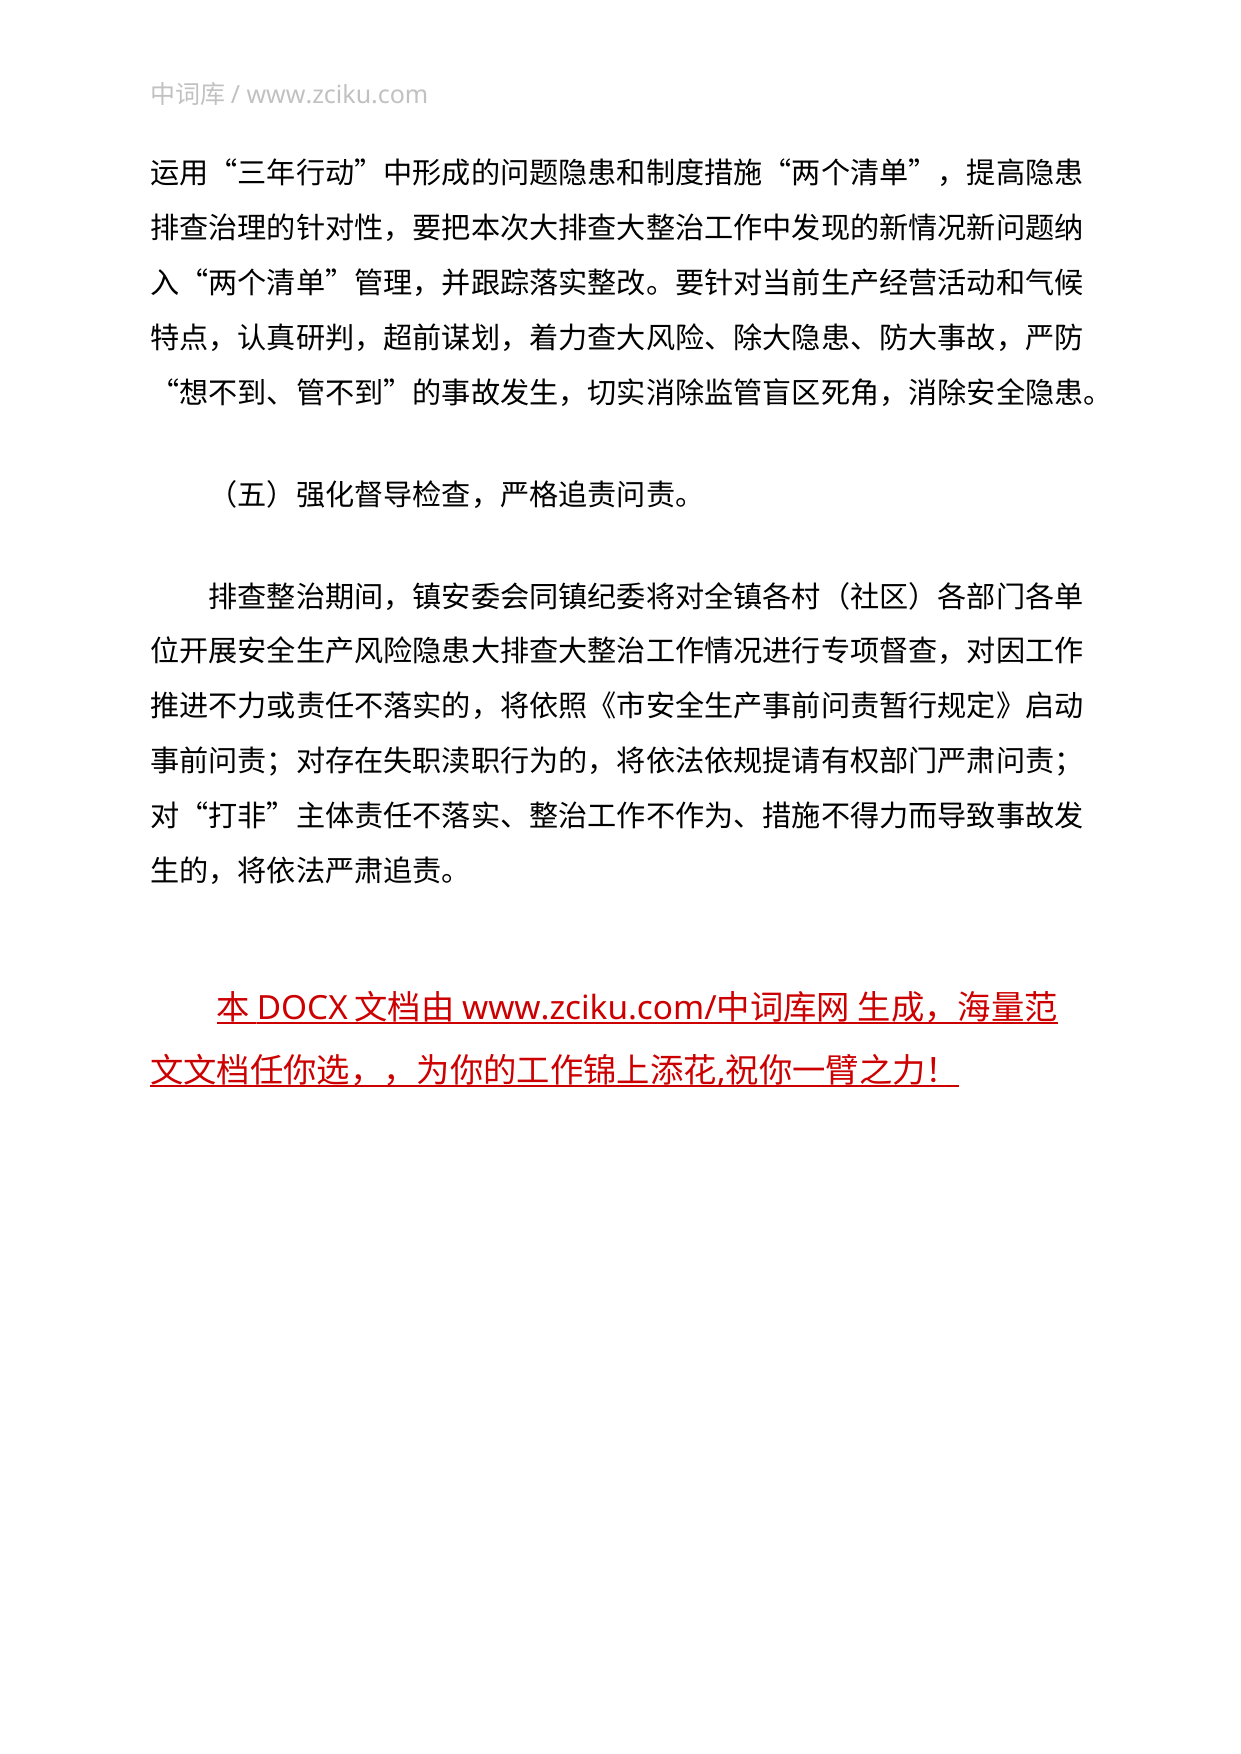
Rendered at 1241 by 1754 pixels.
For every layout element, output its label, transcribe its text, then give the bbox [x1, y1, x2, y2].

text 排查整治期间，镇安委会同镇纪委将对全镇各村（社区）各部门各单位开展安全生产风险隐患大排查大整治工作情况进行专项督查，对因工作推进不力或责任不落实的，将依照《市安全生产事前问责暂行规定》启动事前问责；对存在失职渎职行为的，将依法依规提请有权部门严肃问责；对“打非”主体责任不落实、整治工作不作为、措施不得力而导致事故发生的，将依法严肃追责。 [150, 573, 1090, 890]
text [150, 150, 1090, 412]
text （五）强化督导检查，严格追责问责。 [150, 471, 1090, 514]
text 本DOCX文档由 www.zciku.com/中词库网 生成，海量范文文档任你选，，为你的工作锦上添花,祝你一臂之力！ [150, 981, 1090, 1092]
